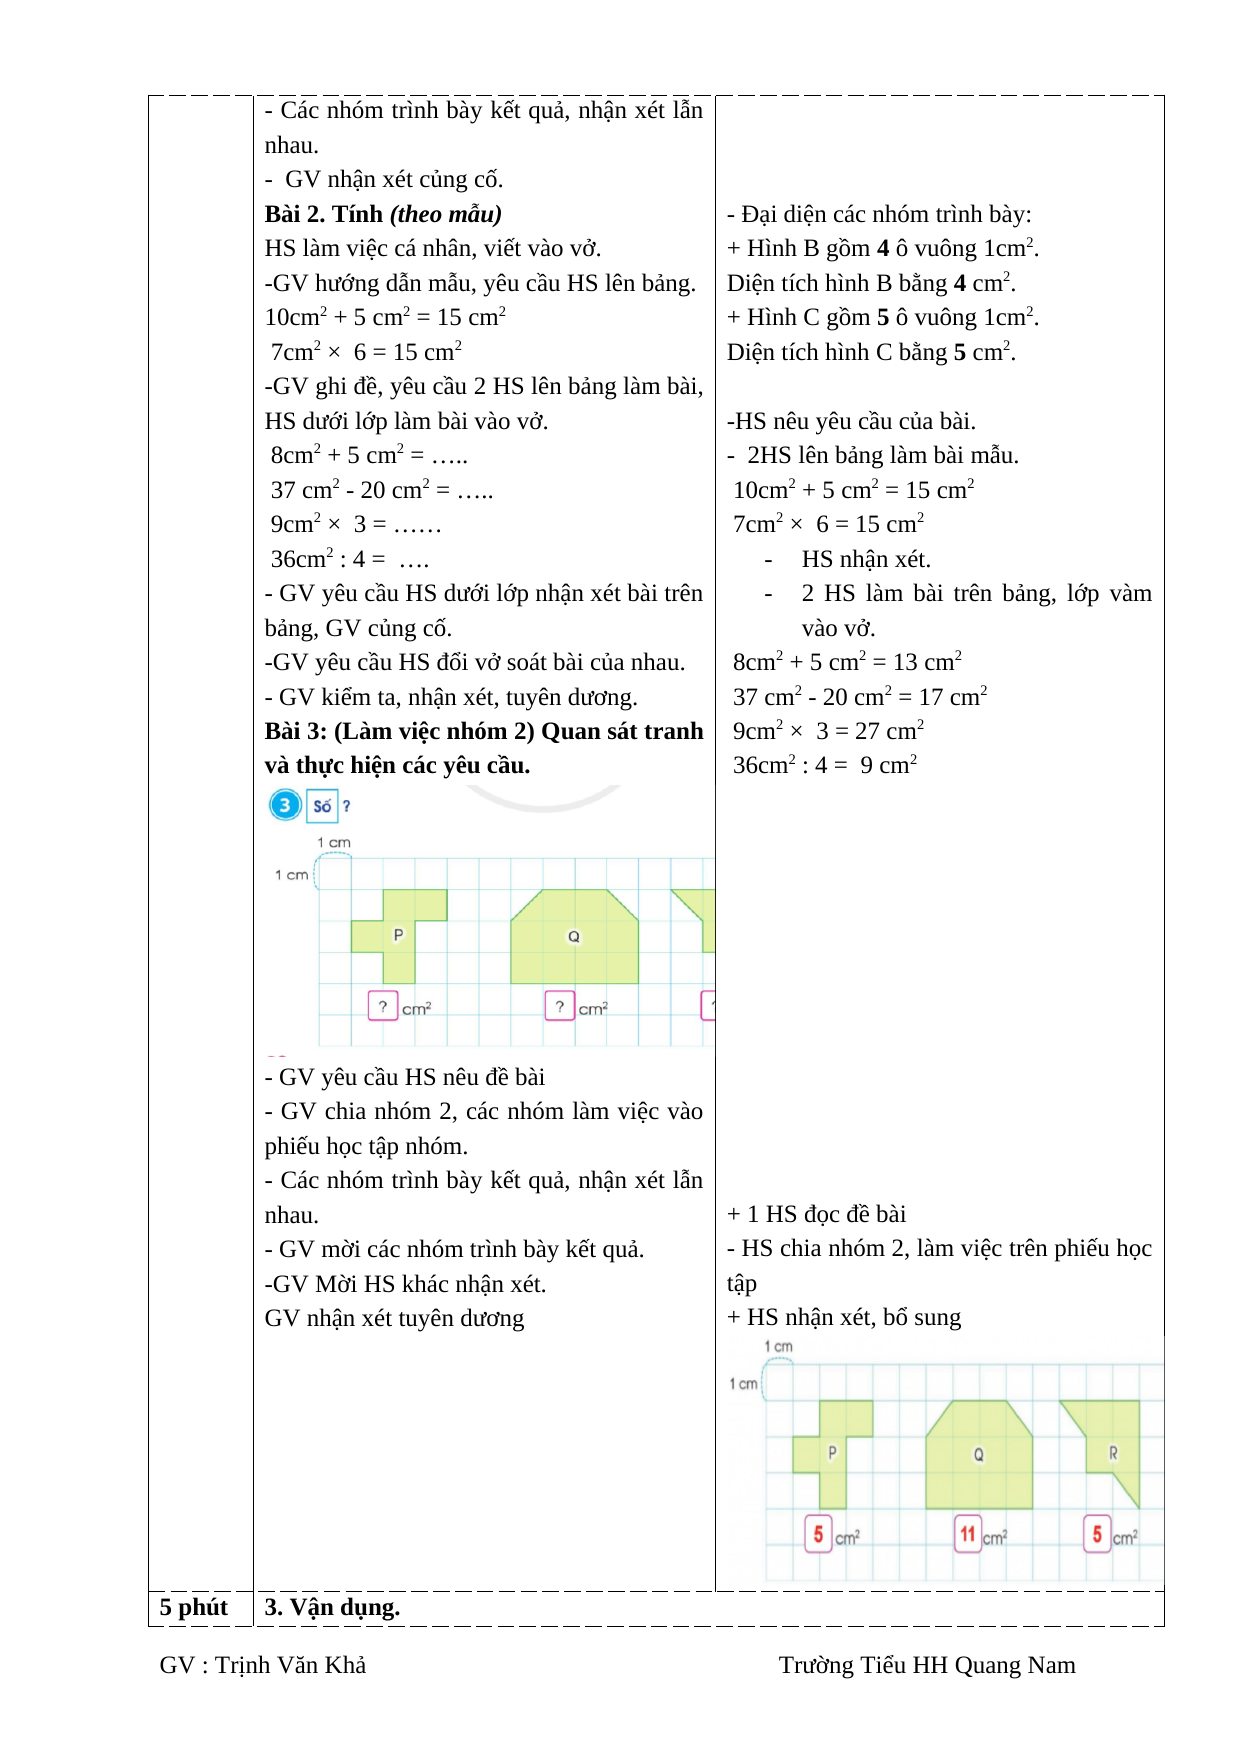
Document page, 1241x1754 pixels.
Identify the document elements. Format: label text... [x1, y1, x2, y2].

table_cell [254, 95, 715, 1591]
picture [264, 785, 716, 1057]
table_cell [149, 95, 253, 1591]
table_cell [716, 95, 1164, 1591]
table_cell 5 phút [149, 1591, 253, 1626]
picture [726, 1336, 1165, 1585]
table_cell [254, 1591, 1164, 1626]
